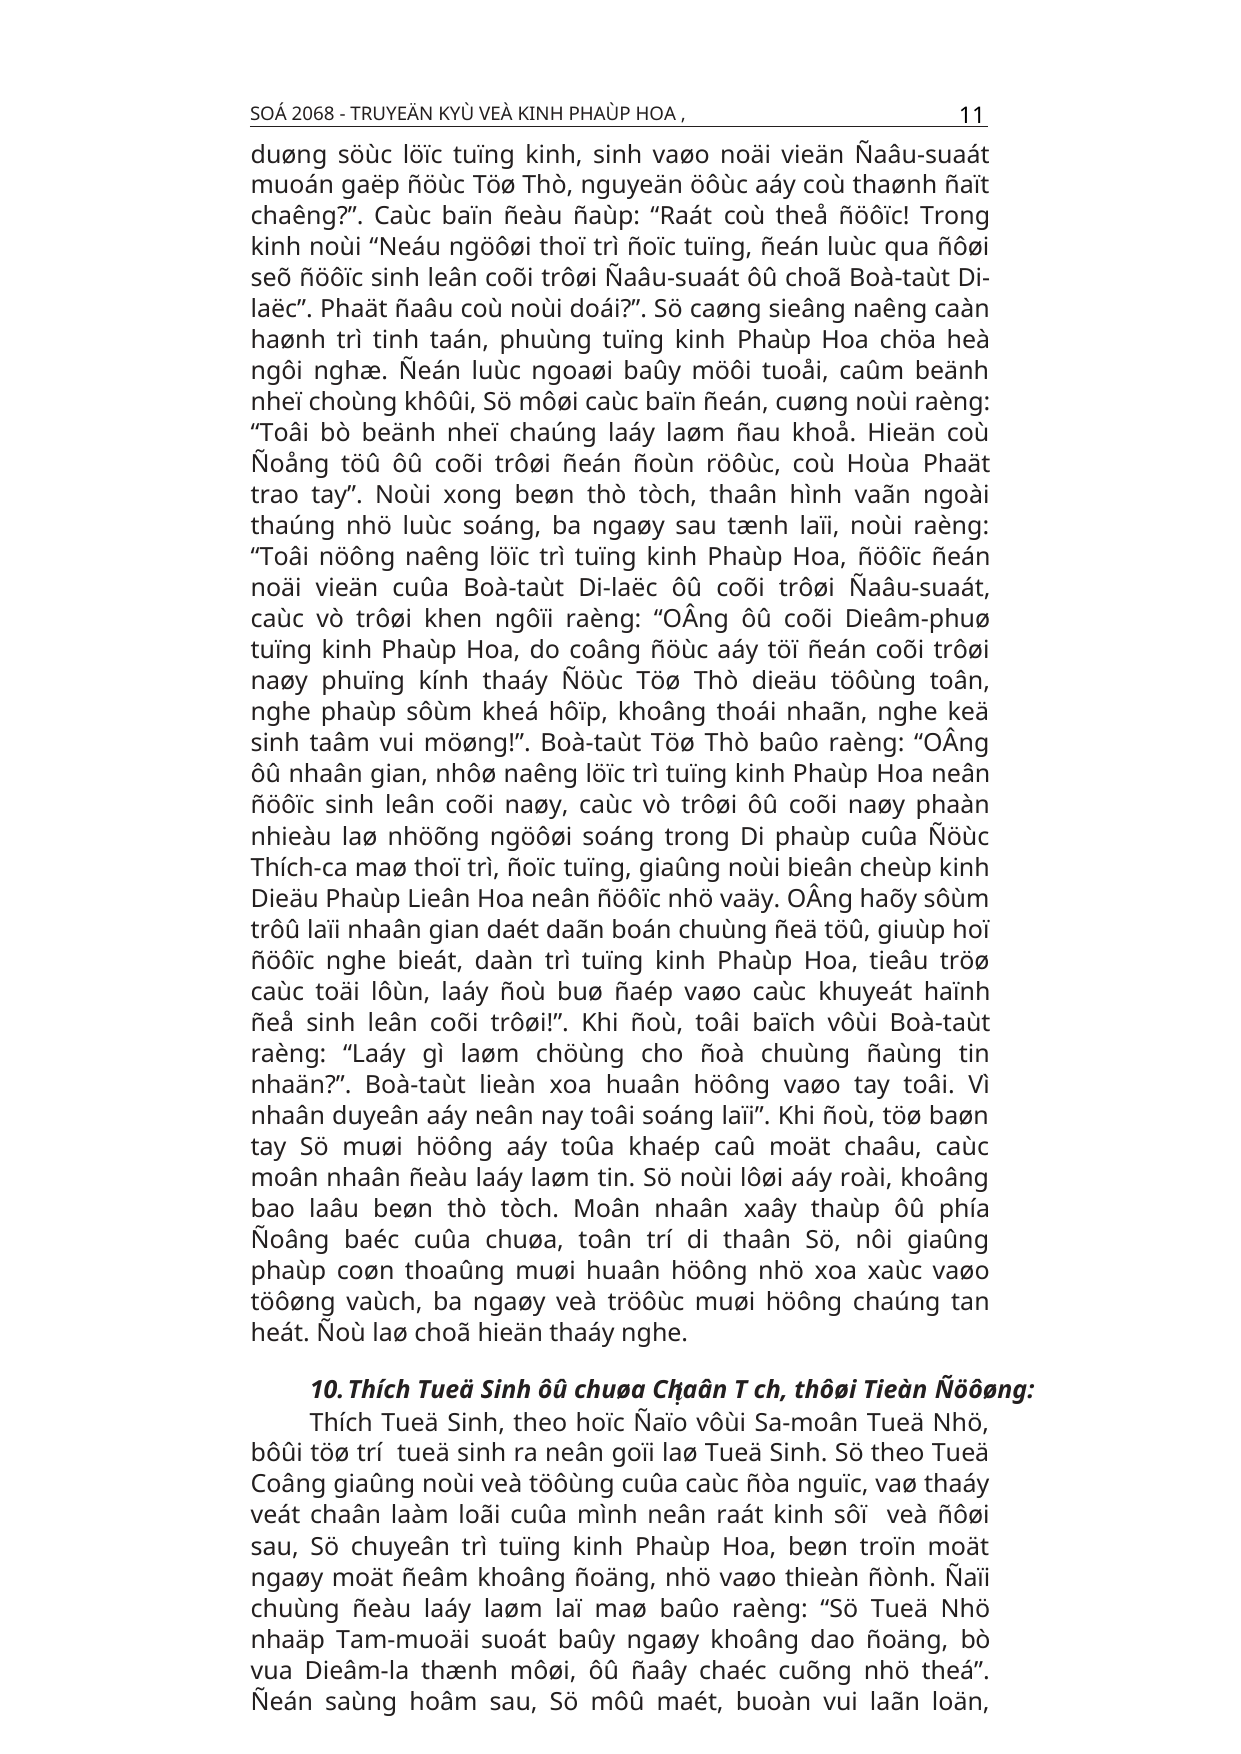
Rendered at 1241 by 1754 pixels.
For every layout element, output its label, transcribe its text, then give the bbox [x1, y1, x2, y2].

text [250, 1407, 990, 1717]
text duøng söùc löïc tuïng kinh, sinh vaøo noäi vieän Ñaâu-suaát muoán gaëp ñöùc Töø Thò, nguyeän öôùc aáy coù thaønh ñaït chaêng?”. Caùc baïn ñeàu ñaùp: “Raát coù theå ñöôïc! Trong kinh noùi “Neáu ngöôøi thoï trì ñoïc tuïng, ñeán luùc qua ñôøi seõ ñöôïc sinh leân coõi trôøi Ñaâu-suaát ôû choã Boà-taùt Di-laëc”. Phaät ñaâu coù noùi doái?”. Sö caøng sieâng naêng caàn haønh trì tinh taán, phuùng tuïng kinh Phaùp Hoa chöa heà ngôi nghæ. Ñeán luùc ngoaøi baûy möôi tuoåi, caûm beänh nheï choùng khôûi, Sö môøi caùc baïn ñeán, cuøng noùi raèng: “Toâi bò beänh nheï chaúng laáy laøm ñau khoå. Hieän coù Ñoång töû ôû coõi trôøi ñeán ñoùn röôùc, coù Hoùa Phaät trao tay”. Noùi xong beøn thò tòch, thaân hình vaãn ngoài thaúng nhö luùc soáng, ba ngaøy sau tænh laïi, noùi raèng: “Toâi nöông naêng löïc trì tuïng kinh Phaùp Hoa, ñöôïc ñeán noäi vieän cuûa Boà-taùt Di-laëc ôû coõi trôøi Ñaâu-suaát, caùc vò trôøi khen ngôïi raèng: “OÂng ôû coõi Dieâm-phuø tuïng kinh Phaùp Hoa, do coâng ñöùc aáy töï ñeán coõi trôøi naøy phuïng kính thaáy Ñöùc Töø Thò dieäu töôùng toân, nghe phaùp sôùm kheá hôïp, khoâng thoái nhaãn, nghe keä sinh taâm vui möøng!”. Boà-taùt Töø Thò baûo raèng: “OÂng ôû nhaân gian, nhôø naêng löïc trì tuïng kinh Phaùp Hoa neân ñöôïc sinh leân coõi naøy, caùc vò trôøi ôû coõi naøy phaàn nhieàu laø nhöõng ngöôøi soáng trong Di phaùp cuûa Ñöùc Thích-ca maø thoï trì, ñoïc tuïng, giaûng noùi bieân cheùp kinh Dieäu Phaùp Lieân Hoa neân ñöôïc nhö vaäy. OÂng haõy sôùm trôû laïi nhaân gian daét daãn boán chuùng ñeä töû, giuùp hoï ñöôïc nghe bieát, daàn trì tuïng kinh Phaùp Hoa, tieâu tröø caùc toäi lôùn, laáy ñoù buø ñaép vaøo caùc khuyeát haïnh ñeå sinh leân coõi trôøi!”. Khi ñoù, toâi baïch vôùi Boà-taùt raèng: “Laáy gì laøm chöùng cho ñoà chuùng ñaùng tin nhaän?”. Boà-taùt lieàn xoa huaân höông vaøo tay toâi. Vì nhaân duyeân aáy neân nay toâi soáng laïi”. Khi ñoù, töø baøn tay Sö muøi höông aáy toûa khaép caû moät chaâu, caùc moân nhaân ñeàu laáy laøm tin. Sö noùi lôøi aáy roài, khoâng bao laâu beøn thò tòch. Moân nhaân xaây thaùp ôû phía Ñoâng baéc cuûa chuøa, toân trí di thaân Sö, nôi giaûng phaùp coøn thoaûng muøi huaân höông nhö xoa xaùc vaøo töôøng vaùch, ba ngaøy veà tröôùc muøi höông chaúng tan heát. Ñoù laø choã hieän thaáy nghe. [250, 138, 990, 1349]
subtitle Thích Tueä Sinh ôû chuøa Chaân T ch, thôøi Tieàn Ñöôøng: [309, 1373, 1092, 1405]
